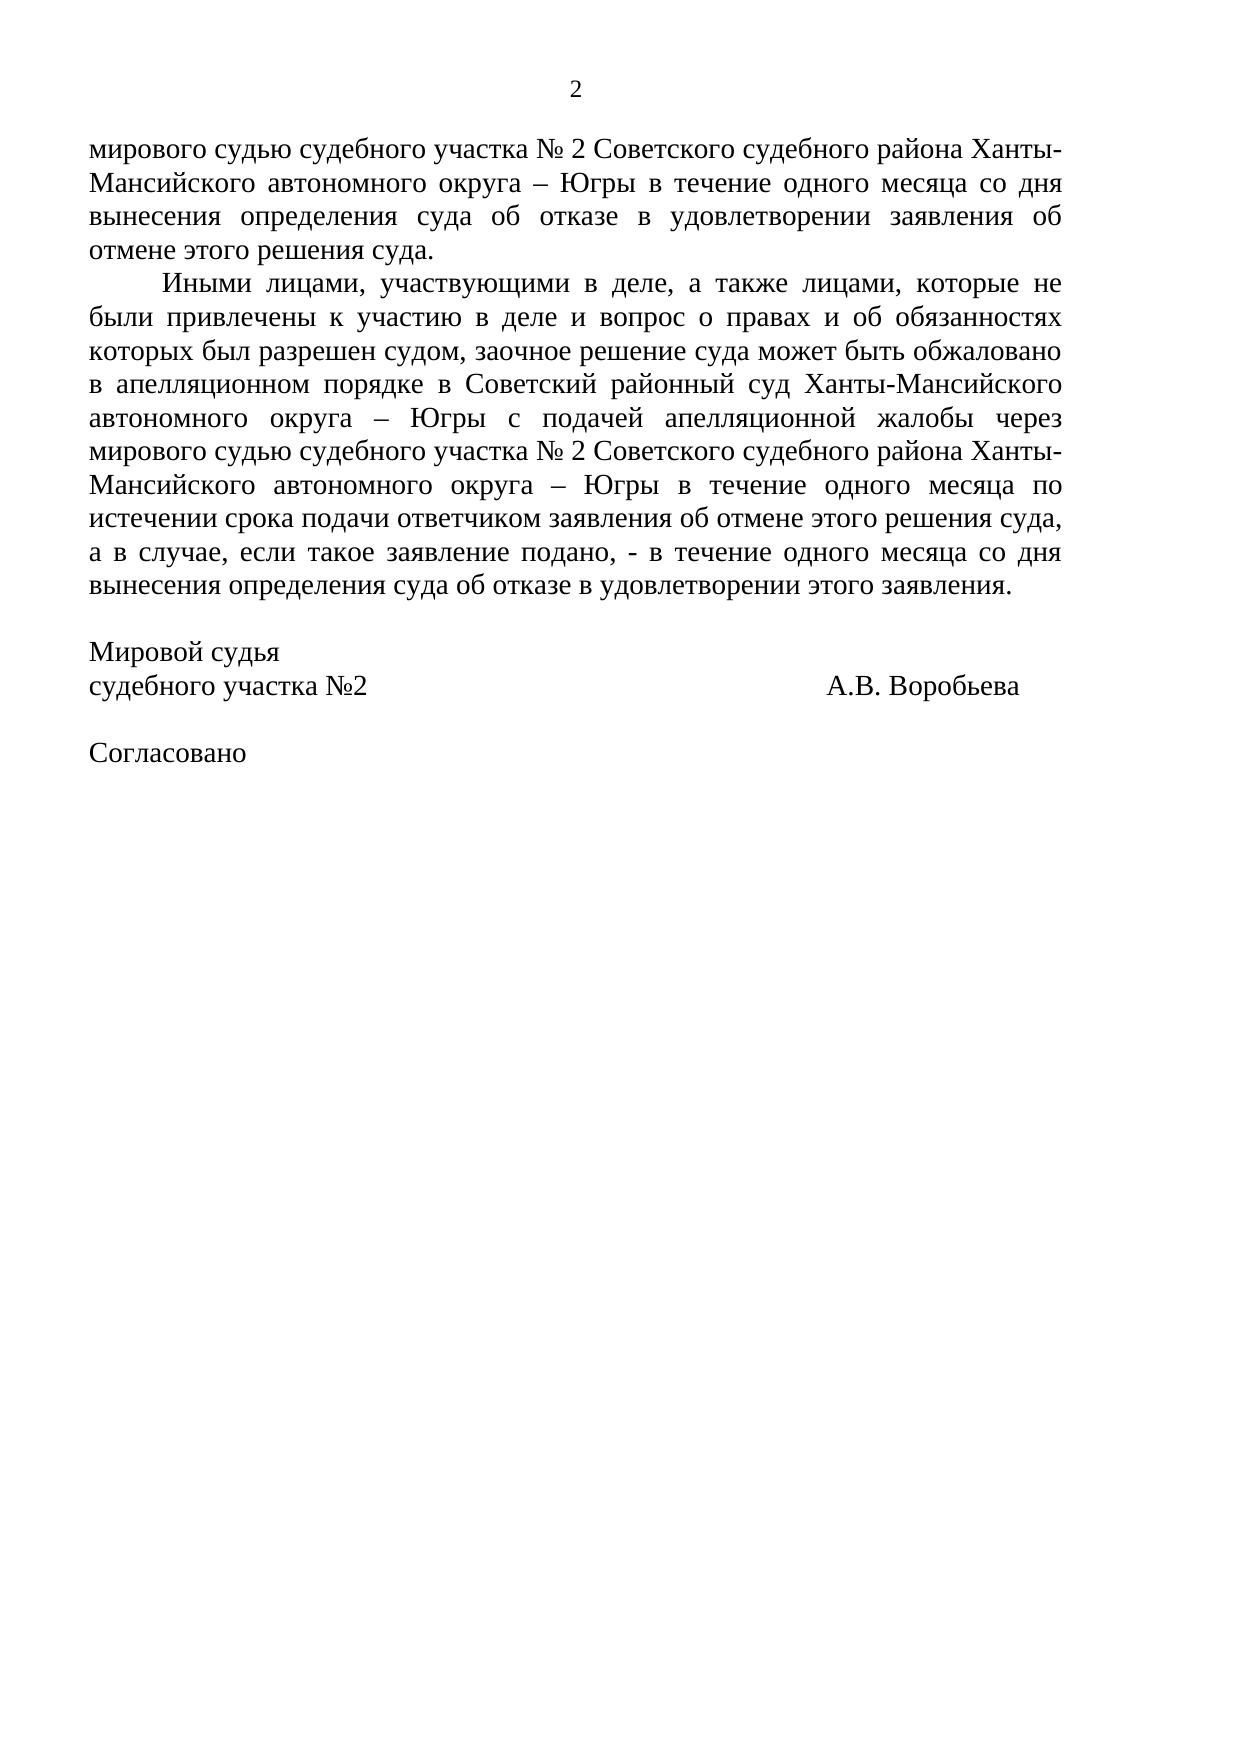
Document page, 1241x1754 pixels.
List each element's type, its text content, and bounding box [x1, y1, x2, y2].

text Иными лицами, участвующими в деле, а также лицами, которые не были привлечены к участию в деле и вопрос о правах и об обязанностях которых был разрешен судом, заочное решение суда может быть обжаловано в апелляционном порядке в Советский районный суд Ханты-Мансийского автономного округа – Югры с подачей апелляционной жалобы через мирового судью судебного участка № 2 Советского судебного района Ханты-Мансийского автономного округа – Югры в течение одного месяца по истечении срока подачи ответчиком заявления об отмене этого решения суда, а в случае, если такое заявление подано, - в течение одного месяца со дня вынесения определения суда об отказе в удовлетворении этого заявления. [89, 266, 1063, 601]
text Мировой судья [89, 634, 1063, 668]
text судебного участка №2 А.В. Воробьева [89, 668, 1063, 702]
text Согласовано [89, 735, 1063, 769]
